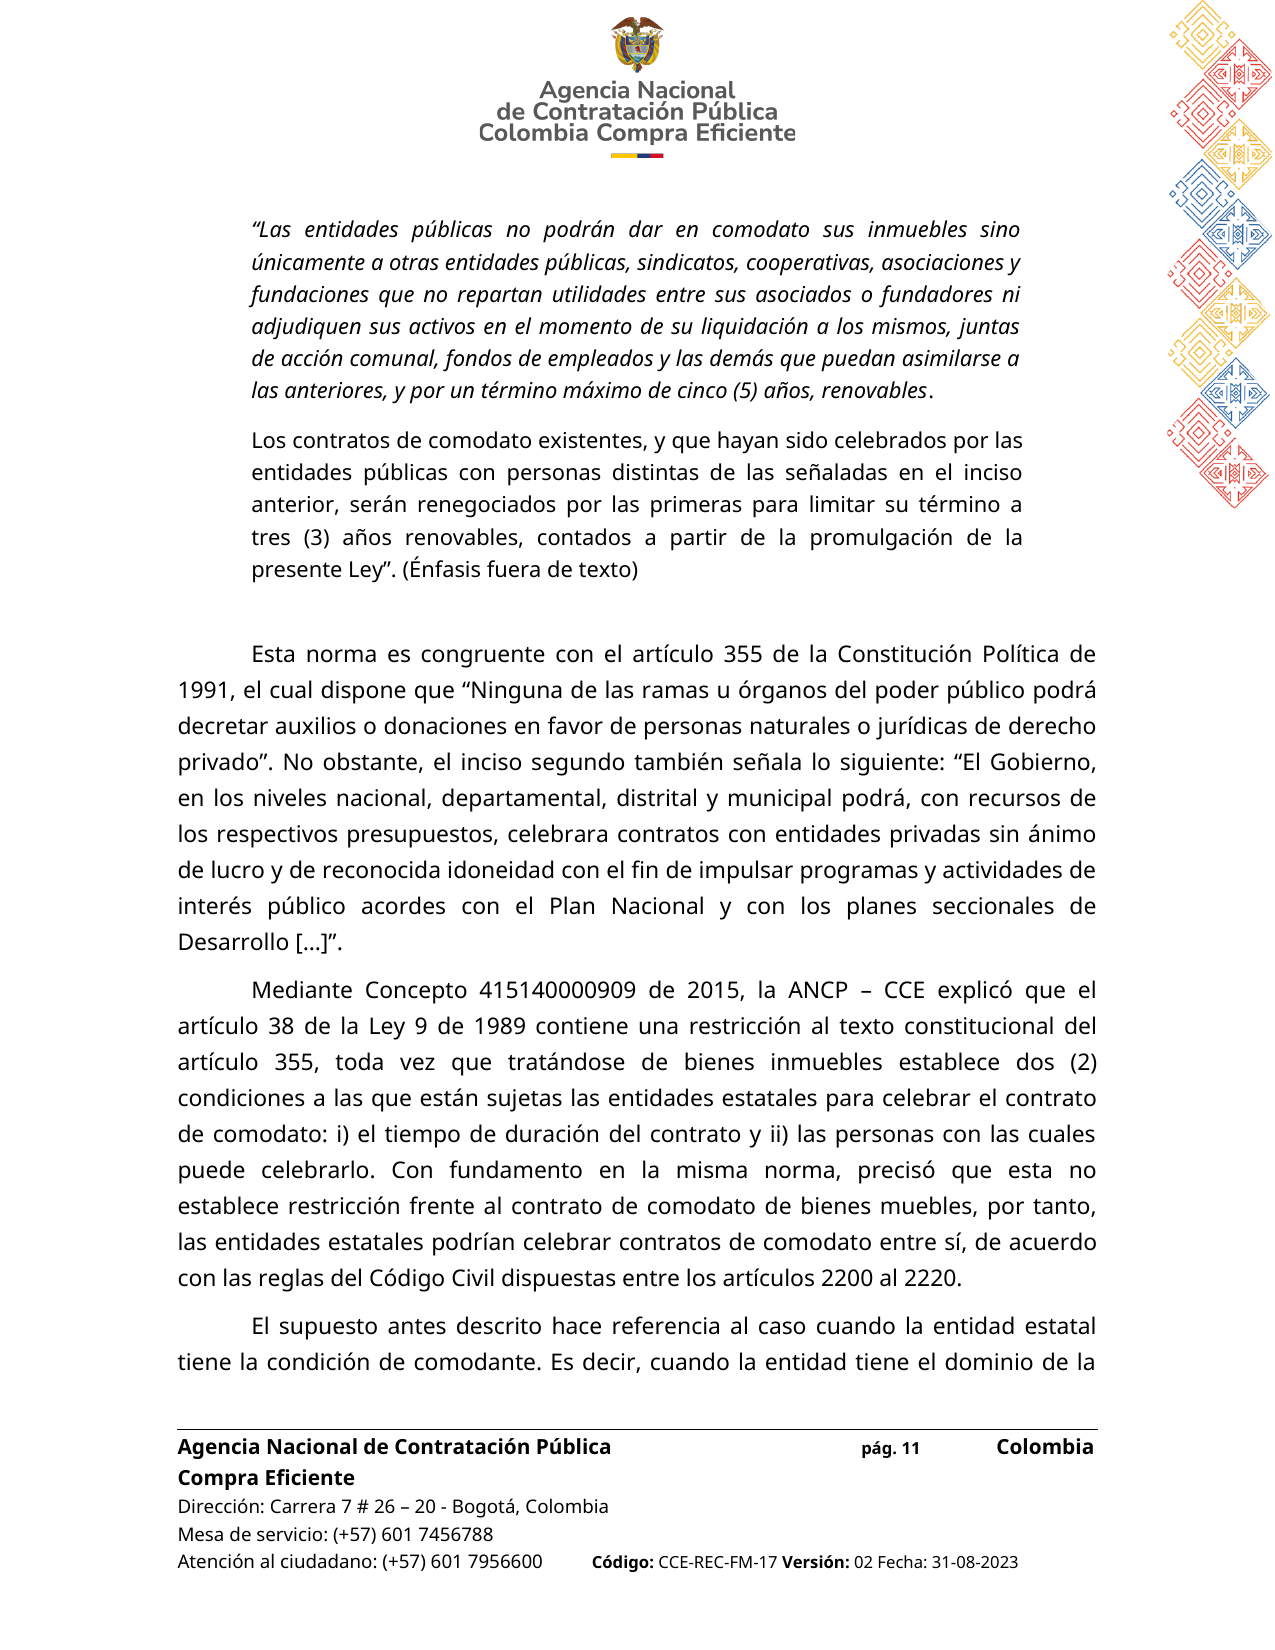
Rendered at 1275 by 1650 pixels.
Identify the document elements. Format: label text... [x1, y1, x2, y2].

list Los contratos de comodato existentes, y que hayan sido celebrados por las entidades públicas con personas distintas de las señaladas en el inciso anterior, serán renegociados por las primeras para limitar su término a tres (3) años renovables, contados a partir de la promulgación de la presente Ley”. (Énfasis fuera de texto) [251, 425, 1024, 583]
text Mediante Concepto 415140000909 de 2015, la ANCP – CCE explicó que el artículo 38 de la Ley 9 de 1989 contiene una restricción al texto constitucional del artículo 355, toda vez que tratándose de bienes inmuebles establece dos (2) condiciones a las que están sujetas las entidades estatales para celebrar el contrato de comodato: i) el tiempo de duración del contrato y ii) las personas con las cuales puede celebrarlo. Con fundamento en la misma norma, precisó que esta no establece restricción frente al contrato de comodato de bienes muebles, por tanto, las entidades estatales podrían celebrar contratos de comodato entre sí, de acuerdo con las reglas del Código Civil dispuestas entre los artículos 2200 al 2220. [177, 974, 1098, 1293]
picture [1165, 0, 1272, 506]
picture [479, 17, 796, 158]
list “Las entidades públicas no podrán dar en comodato sus inmuebles sino únicamente a otras entidades públicas, sindicatos, cooperativas, asociaciones y fundaciones que no repartan utilidades entre sus asociados o fundadores ni adjudiquen sus activos en el momento de su liquidación a los mismos, juntas de acción comunal, fondos de empleados y las demás que puedan asimilarse a las anteriores, y por un término máximo de cinco (5) años, renovables. [251, 214, 1024, 404]
text Esta norma es congruente con el artículo 355 de la Constitución Política de 1991, el cual dispone que “Ninguna de las ramas u órganos del poder público podrá decretar auxilios o donaciones en favor de personas naturales o jurídicas de derecho privado”. No obstante, el inciso segundo también señala lo siguiente: “El Gobierno, en los niveles nacional, departamental, distrital y municipal podrá, con recursos de los respectivos presupuestos, celebrara contratos con entidades privadas sin ánimo de lucro y de reconocida idoneidad con el fin de impulsar programas y actividades de interés público acordes con el Plan Nacional y con los planes seccionales de Desarrollo […]”. [177, 638, 1098, 957]
